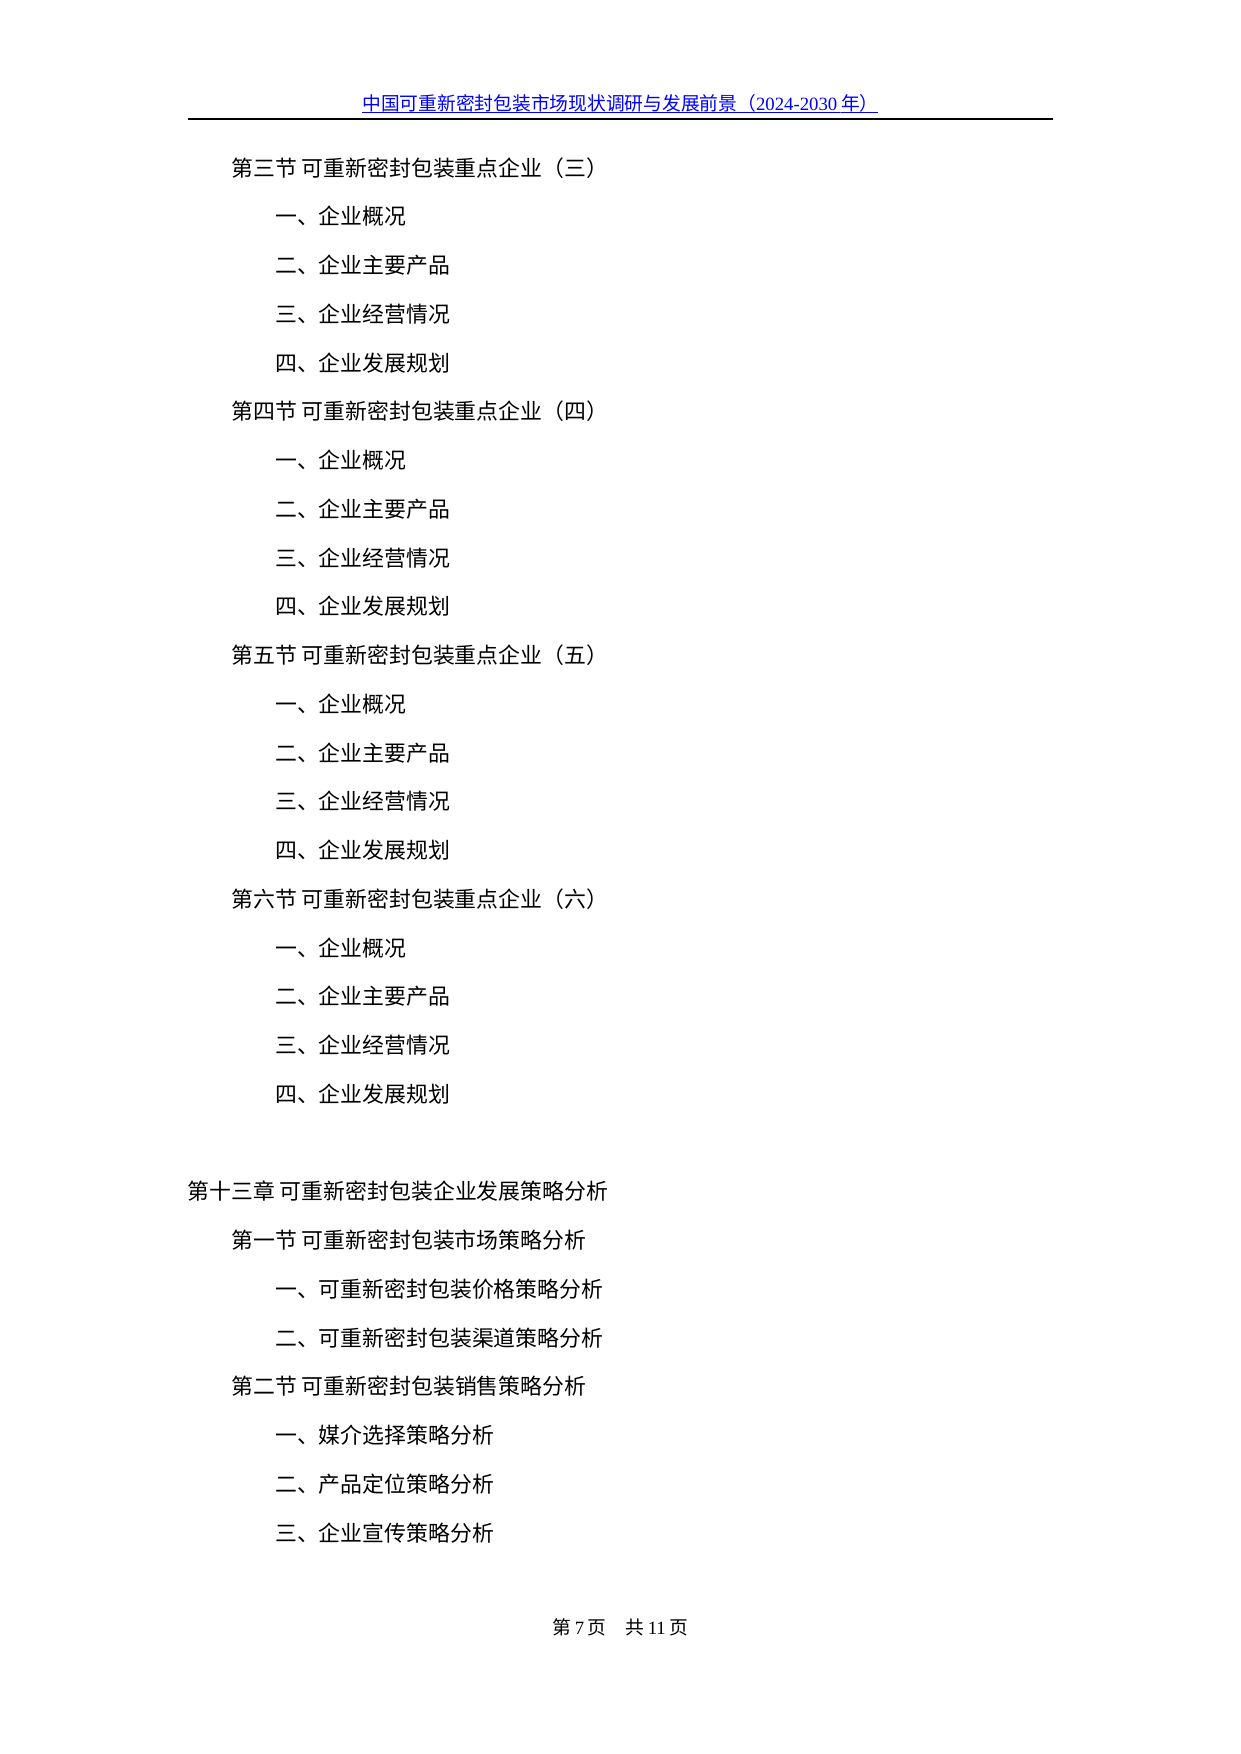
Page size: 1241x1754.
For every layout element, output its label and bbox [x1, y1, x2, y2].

text [187, 150, 1053, 1548]
